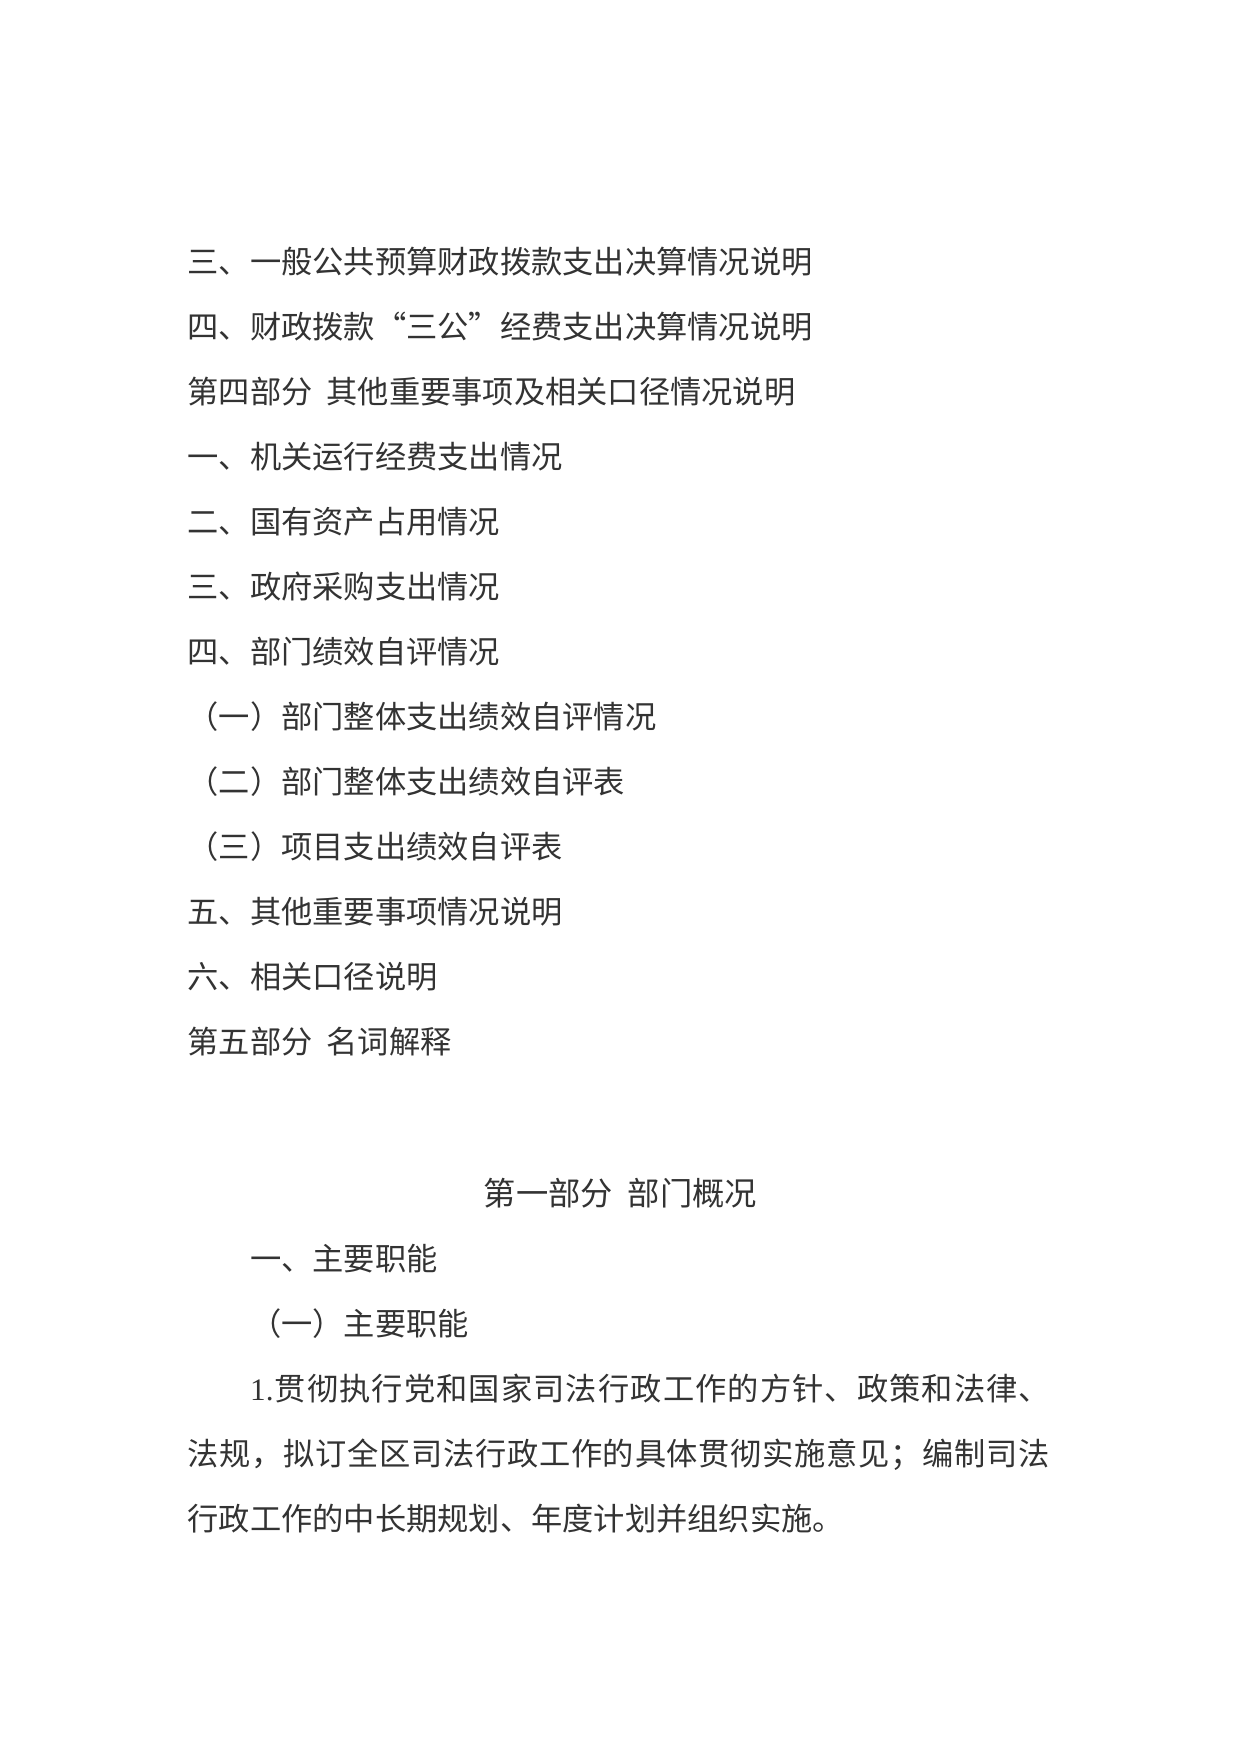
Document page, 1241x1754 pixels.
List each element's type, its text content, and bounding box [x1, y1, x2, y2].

text （二）部门整体支出绩效自评表 [187, 747, 1053, 812]
text 三、一般公共预算财政拨款支出决算情况说明 [187, 227, 1053, 292]
text 四、部门绩效自评情况 [187, 617, 1053, 682]
text 一、主要职能 [187, 1224, 1053, 1289]
text 四、财政拨款“三公”经费支出决算情况说明 [187, 292, 1053, 357]
text （三）项目支出绩效自评表 [187, 812, 1053, 877]
text 六、相关口径说明 [187, 942, 1053, 1007]
text 一、机关运行经费支出情况 [187, 422, 1053, 487]
text 第五部分 名词解释 [187, 1007, 1053, 1072]
text 第一部分 部门概况 [187, 1159, 1053, 1224]
text （一）部门整体支出绩效自评情况 [187, 682, 1053, 747]
text （一）主要职能 [187, 1289, 1053, 1354]
text 1.贯彻执行党和国家司法行政工作的方针、政策和法律、法规，拟订全区司法行政工作的具体贯彻实施意见；编制司法行政工作的中长期规划、年度计划并组织实施。 [187, 1354, 1053, 1549]
text 五、其他重要事项情况说明 [187, 877, 1053, 942]
text 第四部分 其他重要事项及相关口径情况说明 [187, 357, 1053, 422]
text 二、国有资产占用情况 [187, 487, 1053, 552]
text 三、政府采购支出情况 [187, 552, 1053, 617]
